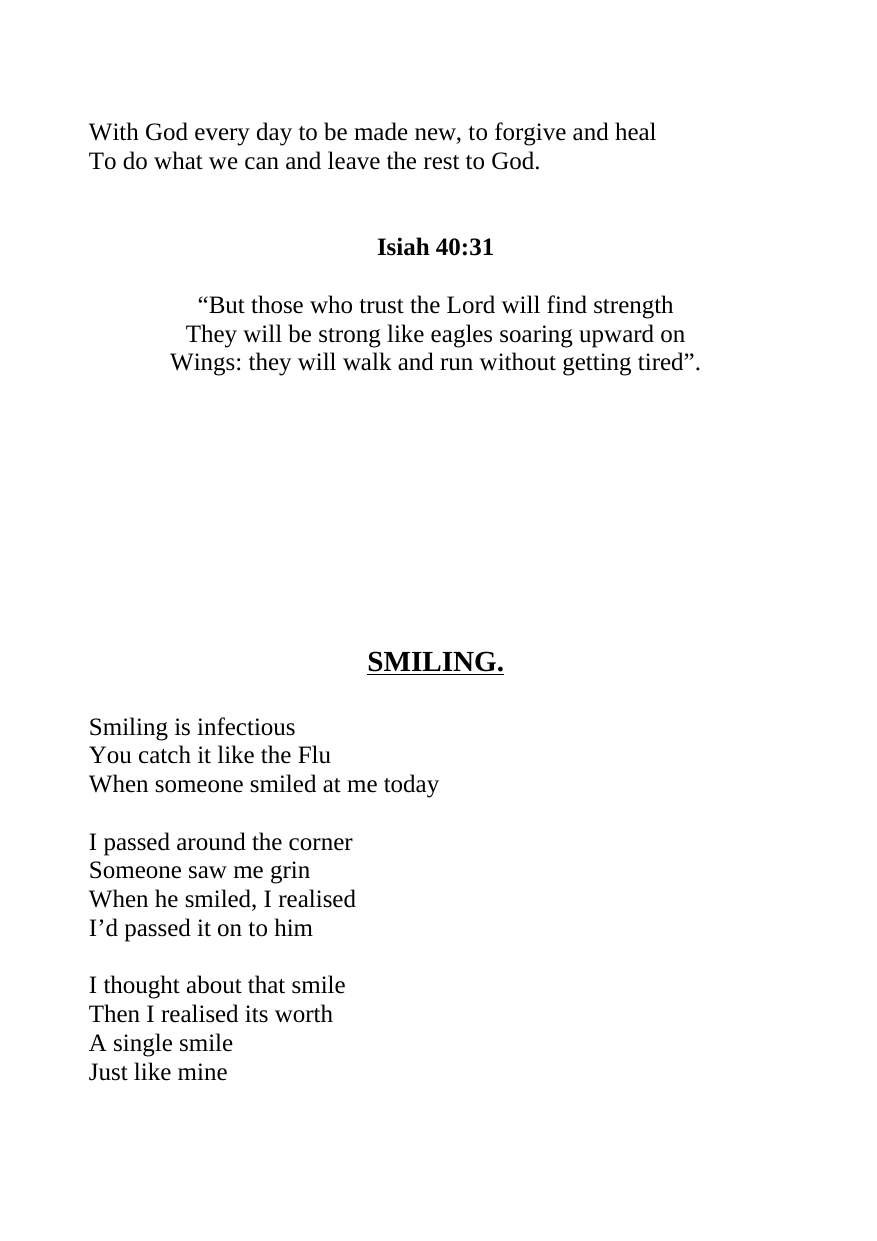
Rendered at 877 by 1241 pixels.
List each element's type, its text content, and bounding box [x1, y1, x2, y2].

text To do what we can and leave the rest to God. [89, 146, 782, 175]
text When he smiled, I realised [89, 884, 782, 913]
text “But those who trust the Lord will find strength [89, 290, 782, 319]
text Smiling is infectious [89, 712, 782, 740]
text You catch it like the Flu [89, 740, 782, 769]
text Just like mine [89, 1057, 782, 1085]
text They will be strong like eagles soaring upward on [89, 319, 782, 347]
text Wings: they will walk and run without getting tired”. [89, 347, 782, 376]
text I passed around the corner [89, 827, 782, 855]
text Someone saw me grin [89, 855, 782, 884]
text SMILING. [89, 644, 782, 678]
text A single smile [89, 1028, 782, 1057]
text Then I realised its worth [89, 999, 782, 1028]
text When someone smiled at me today [89, 769, 782, 798]
text With God every day to be made new, to forgive and heal [89, 117, 782, 146]
text I thought about that smile [89, 970, 782, 999]
text I’d passed it on to him [89, 913, 782, 942]
text Isiah 40:31 [89, 232, 782, 261]
